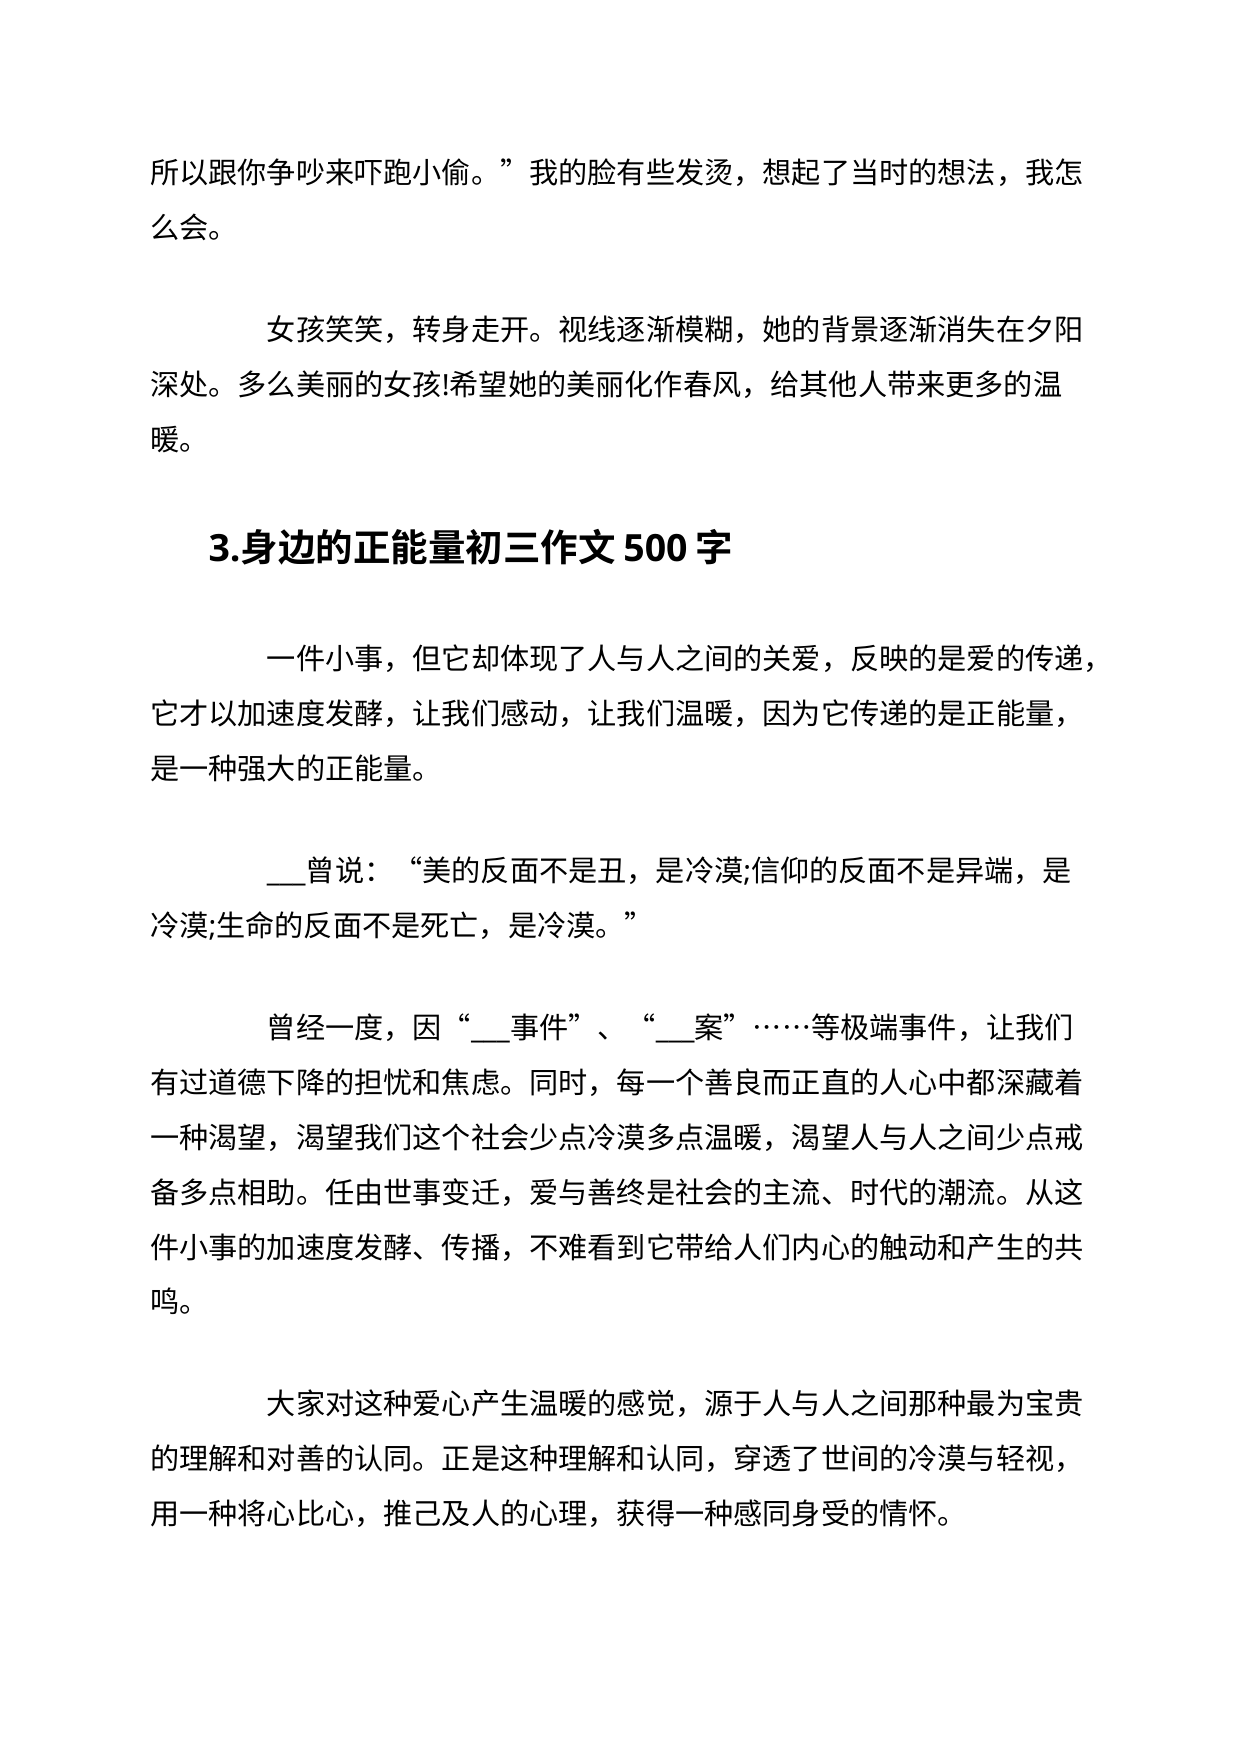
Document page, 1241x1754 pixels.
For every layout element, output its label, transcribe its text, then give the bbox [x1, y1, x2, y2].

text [150, 150, 1090, 247]
text 3.身边的正能量初三作文500字 [150, 518, 1090, 573]
text ___曾说：“美的反面不是丑，是冷漠;信仰的反面不是异端，是冷漠;生命的反面不是死亡，是冷漠。” [150, 847, 1090, 945]
text 女孩笑笑，转身走开。视线逐渐模糊，她的背景逐渐消失在夕阳深处。多么美丽的女孩!希望她的美丽化作春风，给其他人带来更多的温暖。 [150, 307, 1090, 459]
text 曾经一度，因“___事件”、“___案”……等极端事件，让我们有过道德下降的担忧和焦虑。同时，每一个善良而正直的人心中都深藏着一种渴望，渴望我们这个社会少点冷漠多点温暖，渴望人与人之间少点戒备多点相助。任由世事变迁，爱与善终是社会的主流、时代的潮流。从这件小事的加速度发酵、传播，不难看到它带给人们内心的触动和产生的共鸣。 [150, 1004, 1090, 1321]
text 一件小事，但它却体现了人与人之间的关爱，反映的是爱的传递，它才以加速度发酵，让我们感动，让我们温暖，因为它传递的是正能量，是一种强大的正能量。 [150, 636, 1090, 788]
text 大家对这种爱心产生温暖的感觉，源于人与人之间那种最为宝贵的理解和对善的认同。正是这种理解和认同，穿透了世间的冷漠与轻视，用一种将心比心，推己及人的心理，获得一种感同身受的情怀。 [150, 1381, 1090, 1533]
